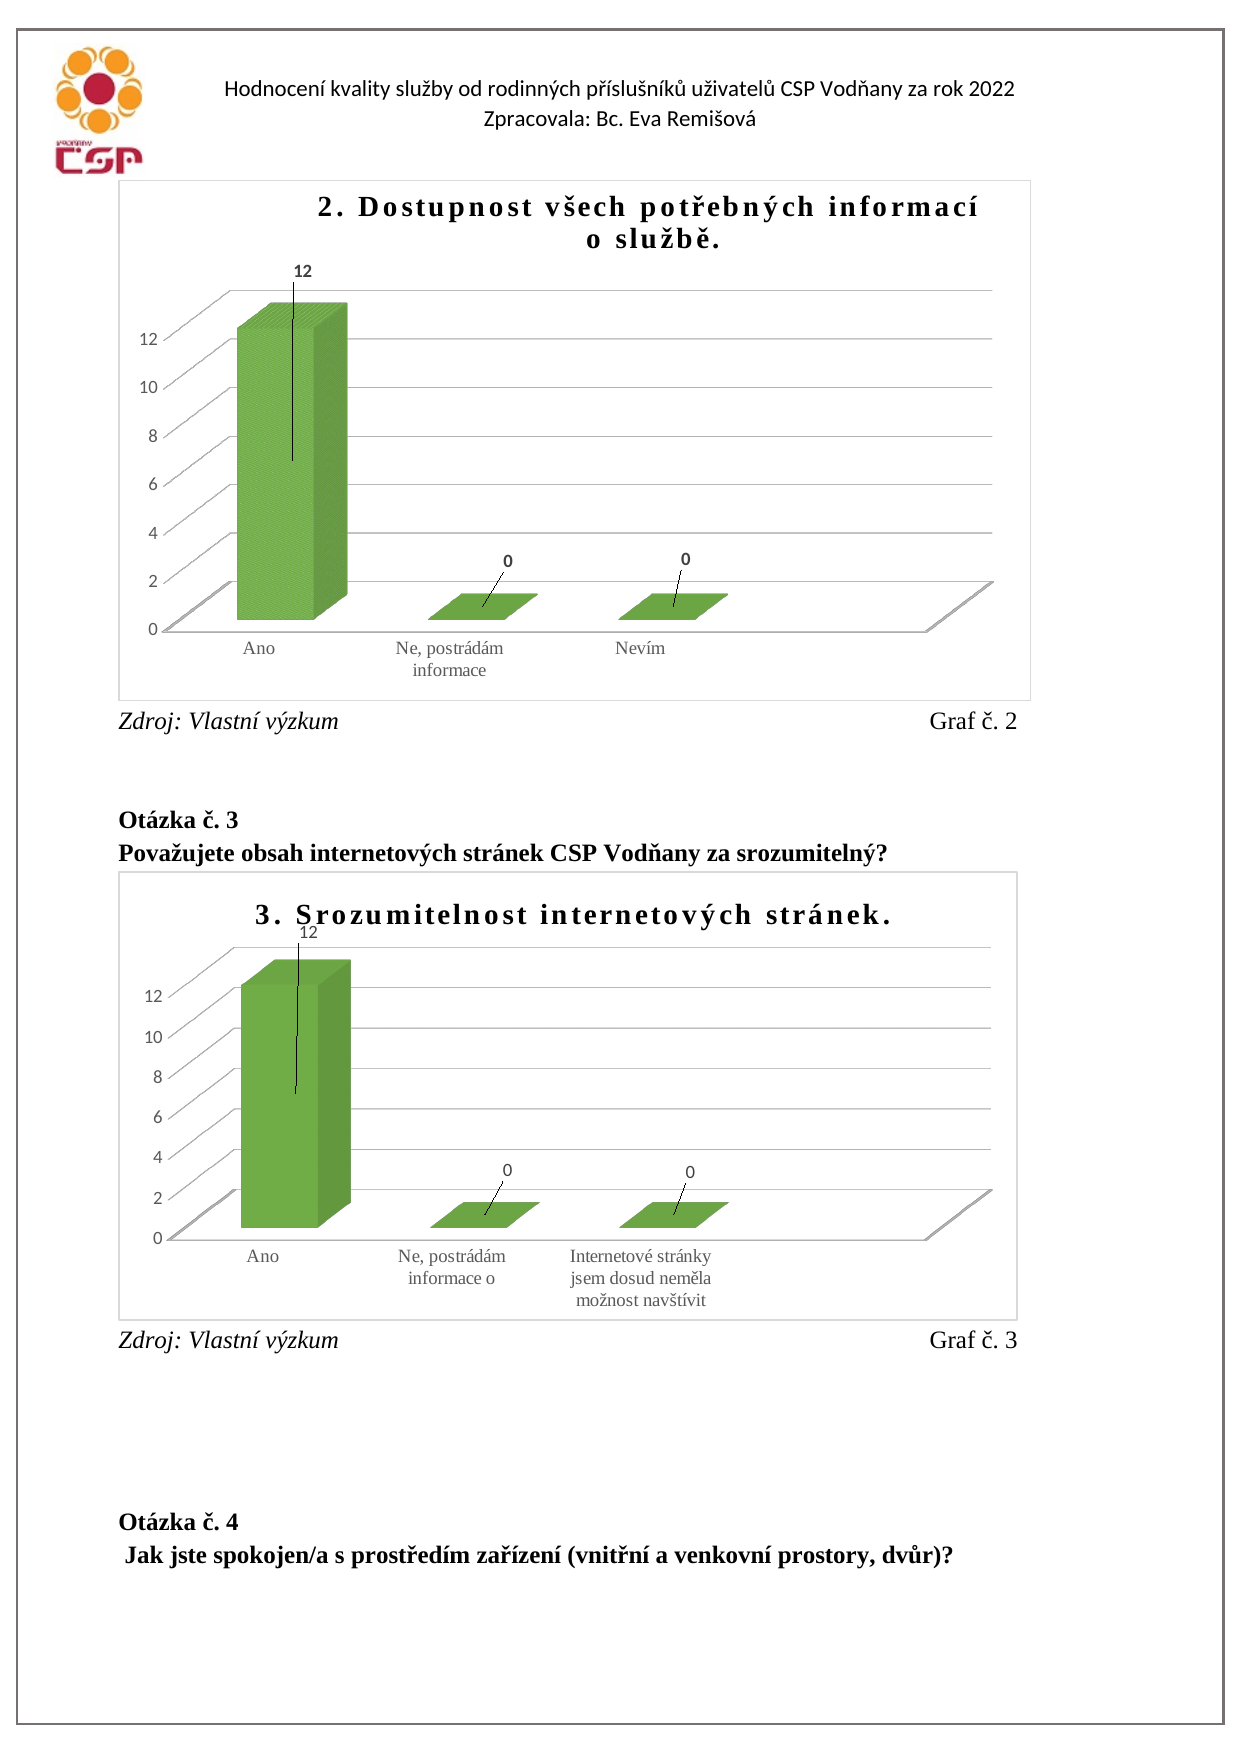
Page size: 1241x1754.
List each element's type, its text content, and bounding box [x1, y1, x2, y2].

text Zdroj: Vlastní výzkum Graf č. 2 [118, 706, 1122, 734]
text Otázka č. 4 Jak jste spokojen/a s prostředím zařízení (vnitřní a venkovní prostory, dvůr)? [118, 1507, 1122, 1569]
text Otázka č. 3 Považujete obsah internetových stránek CSP Vodňany za srozumitelný? [118, 805, 1122, 867]
picture [52, 43, 146, 178]
text Zdroj: Vlastní výzkum Graf č. 3 [118, 1325, 1122, 1354]
